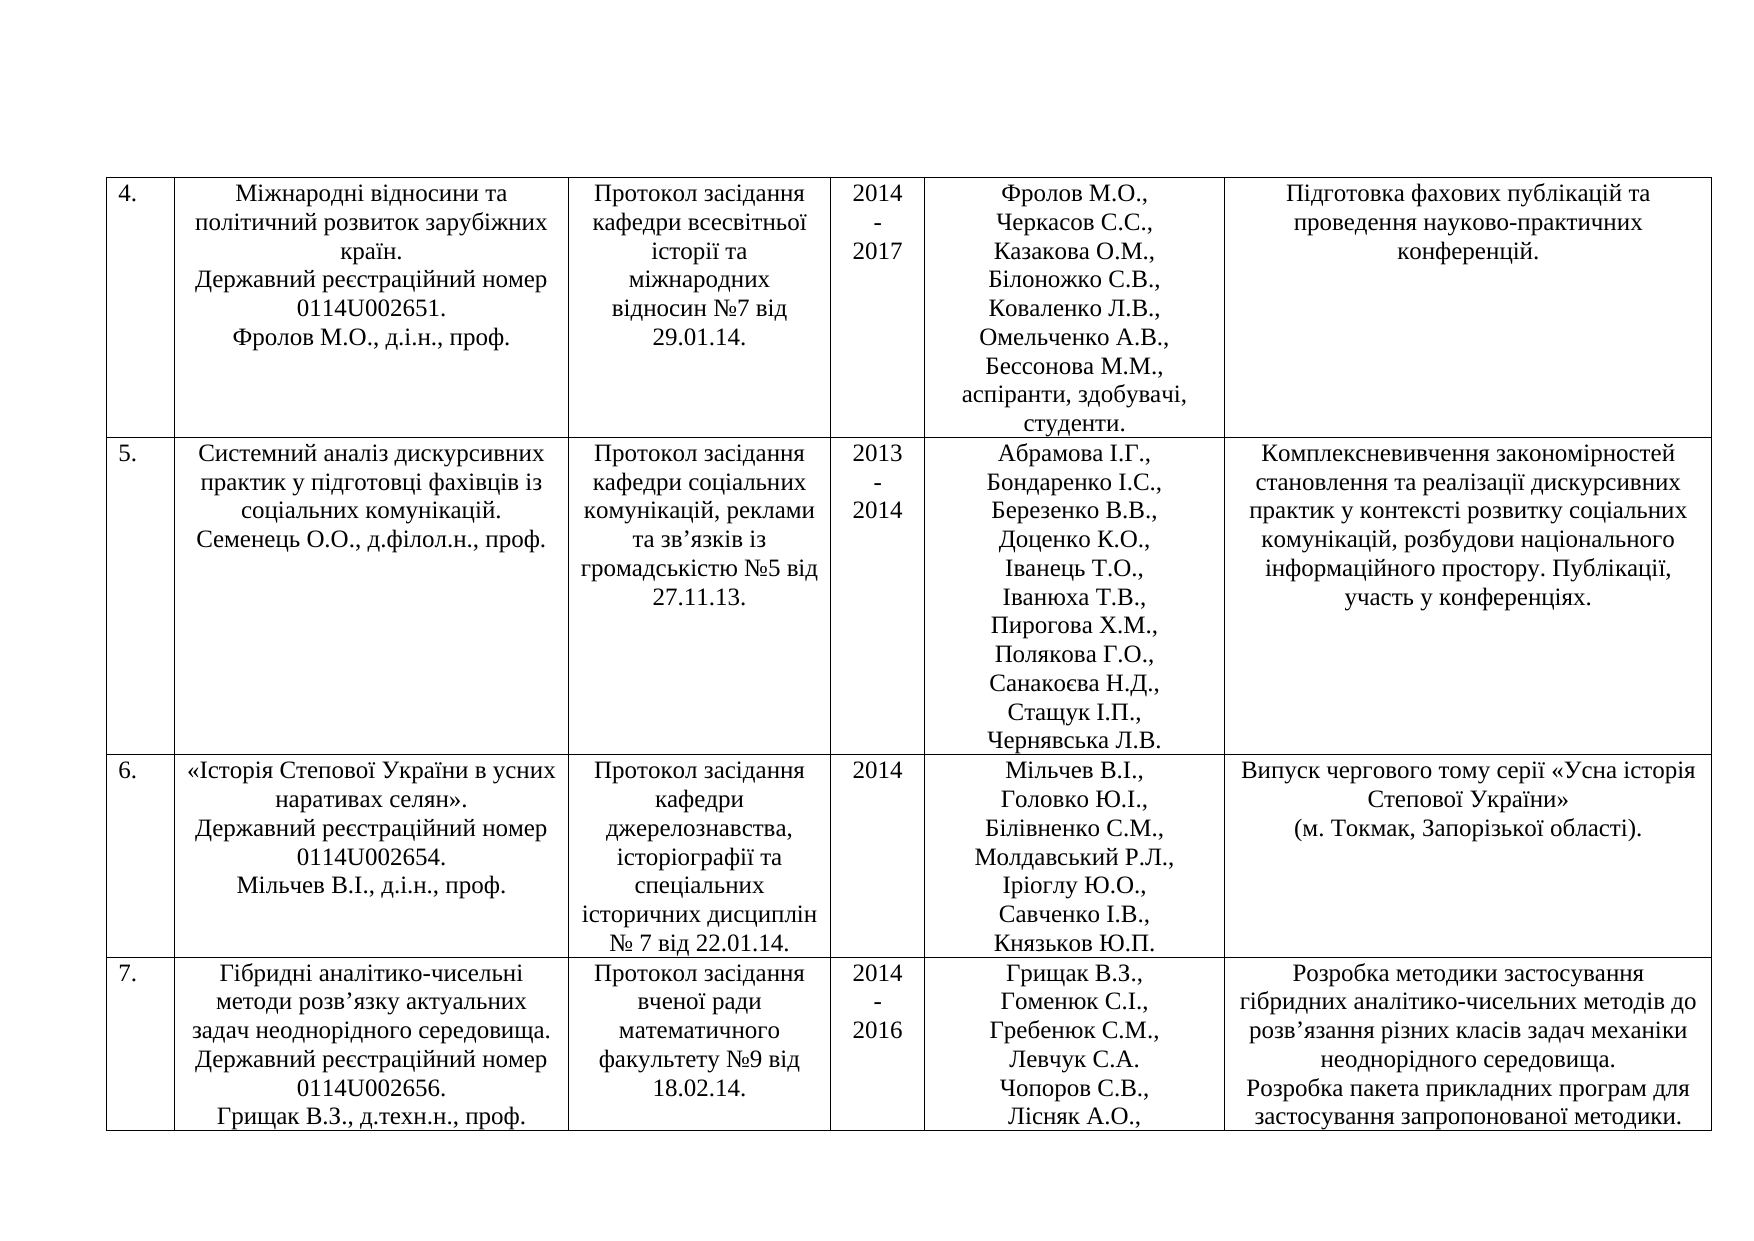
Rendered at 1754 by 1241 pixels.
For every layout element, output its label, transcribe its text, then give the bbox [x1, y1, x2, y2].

table_cell 2013 - 2014 [831, 438, 924, 754]
table_cell 2014 - 2017 [831, 178, 924, 437]
table_cell Системний аналіз дискурсивних практик у підготовці фахівців із соціальних комунікацій. Семенець О.О., д.філол.н., проф. [175, 438, 568, 754]
table_cell Протокол засідання кафедри джерелознавства, історіографії та спеціальних історичних дисциплін № 7 від 22.01.14. [569, 755, 830, 957]
table_cell [107, 178, 174, 437]
table_cell 2014 - 2016 [831, 958, 924, 1130]
table_cell Випуск чергового тому серії «Усна історія Степової України» (м. Токмак, Запорізької області). [1225, 755, 1711, 957]
table_cell [107, 958, 174, 1130]
table_cell Міжнародні відносини та політичний розвиток зарубіжних країн. Державний реєстраційний номер 0114U002651. Фролов М.О., д.і.н., проф. [175, 178, 568, 437]
table_cell [107, 755, 174, 957]
table_cell Підготовка фахових публікацій та проведення науково-практичних конференцій. [1225, 178, 1711, 437]
table_cell 2014 [831, 755, 924, 957]
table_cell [175, 958, 568, 1130]
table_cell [1225, 958, 1711, 1130]
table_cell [925, 958, 1224, 1130]
table_cell [107, 438, 174, 754]
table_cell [569, 958, 830, 1130]
table_cell «Історія Степової України в усних наративах селян». Державний реєстраційний номер 0114U002654. Мільчев В.І., д.і.н., проф. [175, 755, 568, 957]
table_cell Комплексневивчення закономірностей становлення та реалізації дискурсивних практик у контексті розвитку соціальних комунікацій, розбудови національного інформаційного простору. Публікації, участь у конференціях. [1225, 438, 1711, 754]
table_cell Фролов М.О., Черкасов С.С., Казакова О.М., Білоножко С.В., Коваленко Л.В., Омельченко А.В., Бессонова М.М., аспіранти, здобувачі, студенти. [925, 178, 1224, 437]
table_cell Протокол засідання кафедри соціальних комунікацій, реклами та зв’язків із громадськістю №5 від 27.11.13. [569, 438, 830, 754]
table_cell Абрамова І.Г., Бондаренко І.С., Березенко В.В., Доценко К.О., Іванець Т.О., Іванюха Т.В., Пирогова Х.М., Полякова Г.О., Санакоєва Н.Д., Стащук І.П., Чернявська Л.В. [925, 438, 1224, 754]
table_cell Мільчев В.І., Головко Ю.І., Білівненко С.М., Молдавський Р.Л., Іріоглу Ю.О., Савченко І.В., Князьков Ю.П. [925, 755, 1224, 957]
table_cell Протокол засідання кафедри всесвітньої історії та міжнародних відносин №7 від 29.01.14. [569, 178, 830, 437]
